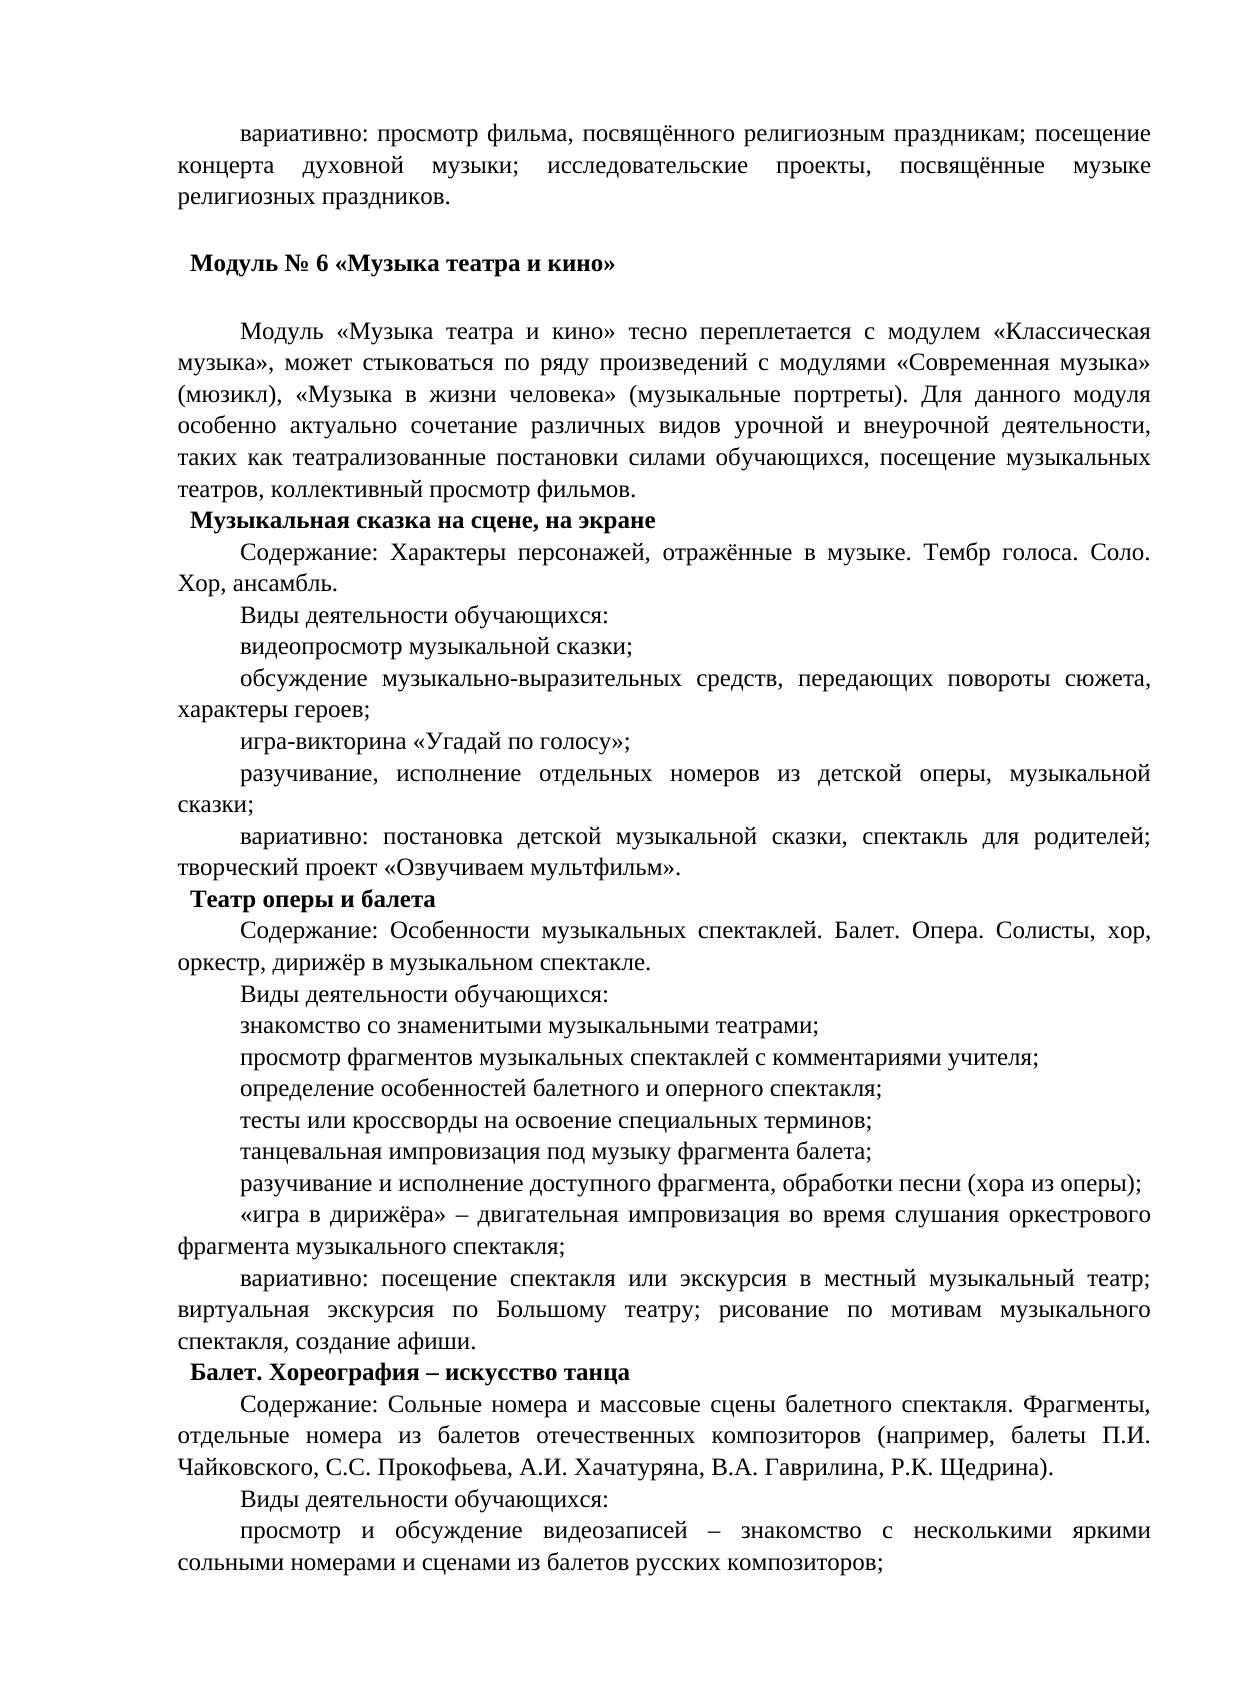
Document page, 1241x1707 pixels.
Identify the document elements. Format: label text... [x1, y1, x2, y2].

text Музыкальная сказка на сцене, на экране [190, 505, 1152, 534]
text вариативно: постановка детской музыкальной сказки, спектакль для родителей; творческий проект «Озвучиваем мультфильм». [177, 821, 1152, 881]
text вариативно: просмотр фильма, посвящённого религиозным праздникам; посещение концерта духовной музыки; исследовательские проекты, посвящённые музыке религиозных праздников. [177, 118, 1152, 210]
text Виды деятельности обучающихся: [177, 979, 1152, 1007]
text Содержание: Особенности музыкальных спектаклей. Балет. Опера. Солисты, хор, оркестр, дирижёр в музыкальном спектакле. [177, 916, 1152, 976]
text Театр оперы и балета [190, 884, 1152, 913]
text видеопросмотр музыкальной сказки; [177, 631, 1152, 660]
text Содержание: Характеры персонажей, отражённые в музыке. Тембр голоса. Соло. Хор, ансамбль. [177, 537, 1152, 597]
text просмотр и обсуждение видеозаписей – знакомство с несколькими яркими сольными номерами и сценами из балетов русских композиторов; [177, 1515, 1152, 1576]
text игра-викторина «Угадай по голосу»; [177, 726, 1152, 755]
text знакомство со знаменитыми музыкальными театрами; [177, 1010, 1152, 1039]
text «игра в дирижёра» – двигательная импровизация во время слушания оркестрового фрагмента музыкального спектакля; [177, 1199, 1152, 1260]
text танцевальная импровизация под музыку фрагмента балета; [177, 1136, 1152, 1165]
text Модуль «Музыка театра и кино» тесно переплетается с модулем «Классическая музыка», может стыковаться по ряду произведений с модулями «Современная музыка» (мюзикл), «Музыка в жизни человека» (музыкальные портреты). Для данного модуля особенно актуально сочетание различных видов урочной и внеурочной деятельности, таких как театрализованные постановки силами обучающихся, посещение музыкальных театров, коллективный просмотр фильмов. [177, 316, 1152, 502]
text просмотр фрагментов музыкальных спектаклей с комментариями учителя; [177, 1042, 1152, 1071]
text разучивание и исполнение доступного фрагмента, обработки песни (хора из оперы); [177, 1168, 1152, 1197]
text обсуждение музыкально-выразительных средств, передающих повороты сюжета, характеры героев; [177, 663, 1152, 723]
text Модуль № 6 «Музыка театра и кино» [190, 248, 1152, 277]
text Содержание: Сольные номера и массовые сцены балетного спектакля. Фрагменты, отдельные номера из балетов отечественных композиторов (например, балеты П.И. Чайковского, С.С. Прокофьева, А.И. Хачатуряна, В.А. Гаврилина, Р.К. Щедрина). [177, 1389, 1152, 1481]
text разучивание, исполнение отдельных номеров из детской оперы, музыкальной сказки; [177, 758, 1152, 818]
text Виды деятельности обучающихся: [177, 600, 1152, 629]
text Балет. Хореография – искусство танца [190, 1357, 1152, 1386]
text Виды деятельности обучающихся: [177, 1484, 1152, 1512]
text вариативно: посещение спектакля или экскурсия в местный музыкальный театр; виртуальная экскурсия по Большому театру; рисование по мотивам музыкального спектакля, создание афиши. [177, 1263, 1152, 1354]
text тесты или кроссворды на освоение специальных терминов; [177, 1105, 1152, 1134]
text определение особенностей балетного и оперного спектакля; [177, 1073, 1152, 1102]
